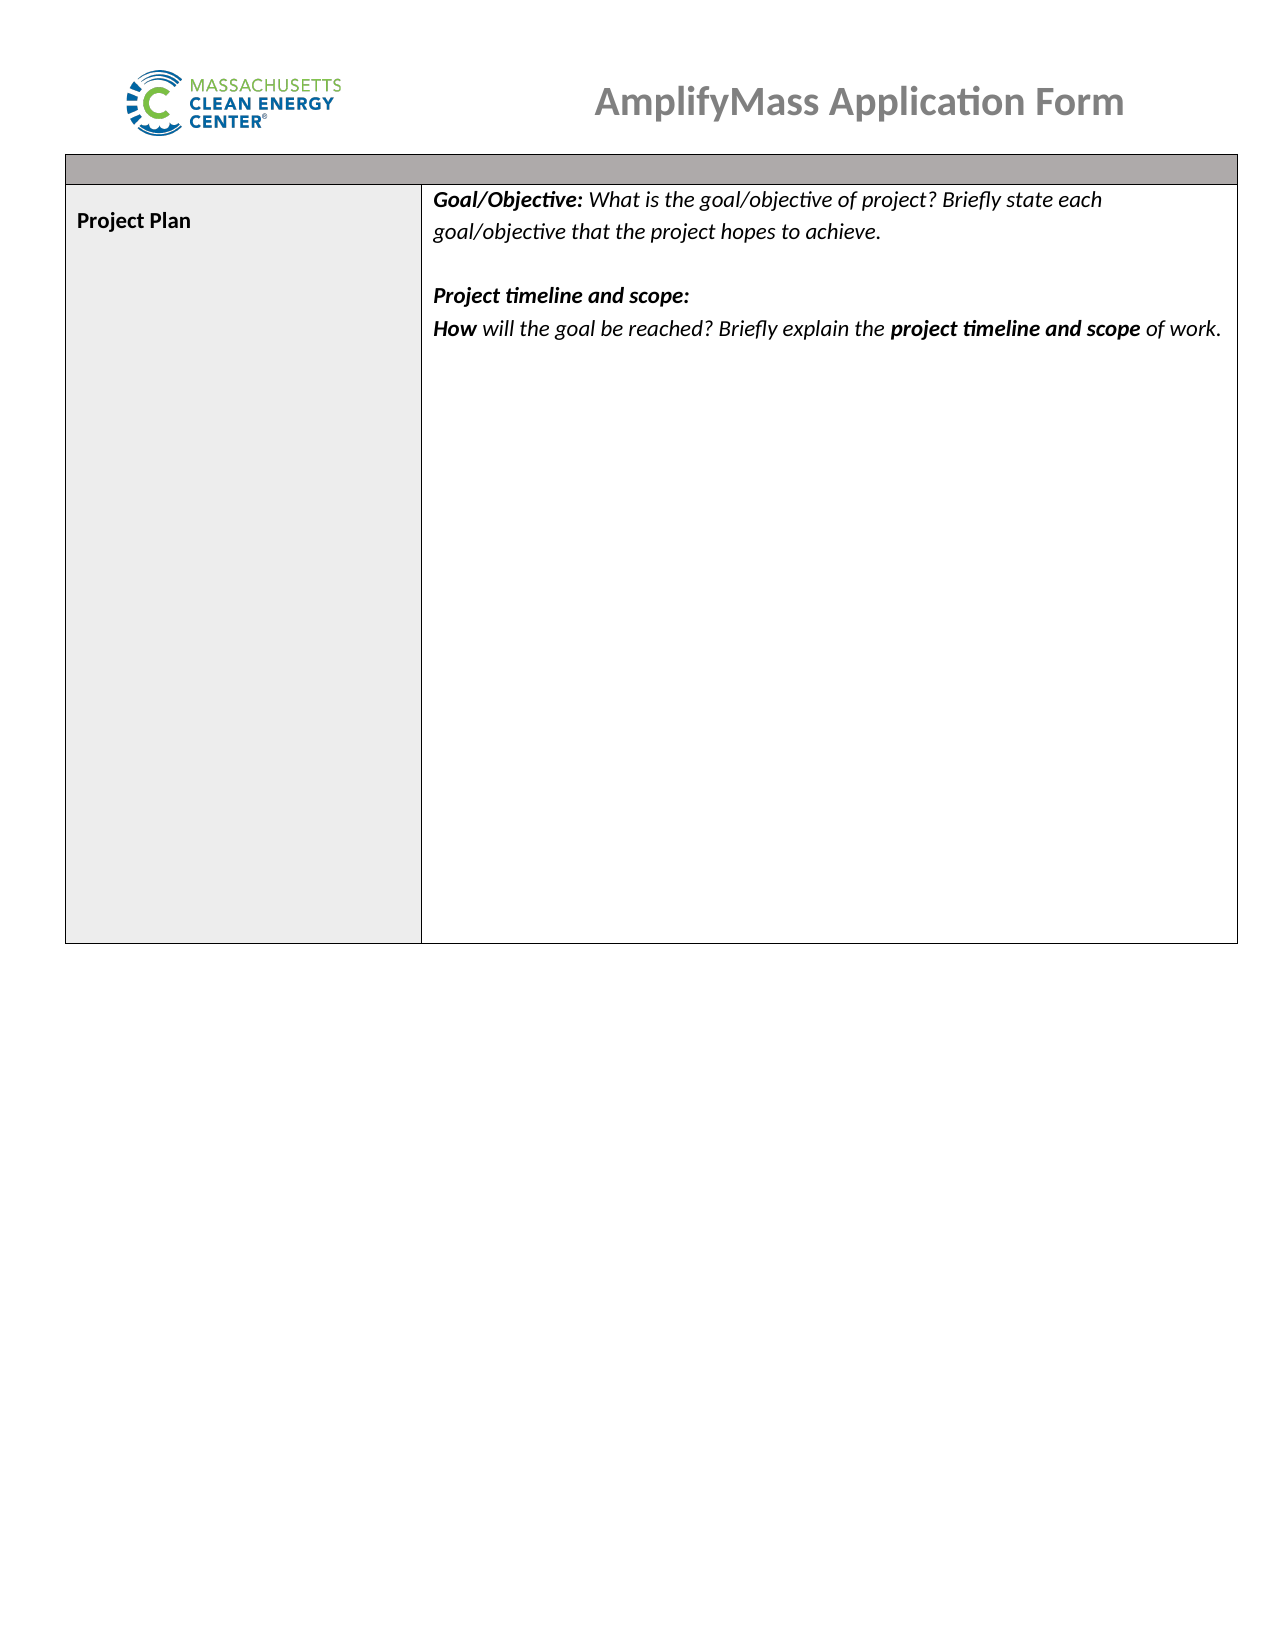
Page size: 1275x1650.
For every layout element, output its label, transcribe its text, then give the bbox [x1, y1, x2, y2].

table_cell Goal/Objective: What is the goal/objective of project? Briefly state each goal/objective that the project hopes to achieve. Project timeline and scope: How will the goal be reached? Briefly explain the project timeline and scope of work. [422, 185, 1237, 943]
table_cell Project Plan [66, 185, 421, 943]
picture [126, 70, 341, 136]
table_header Project Details [66, 155, 1237, 184]
